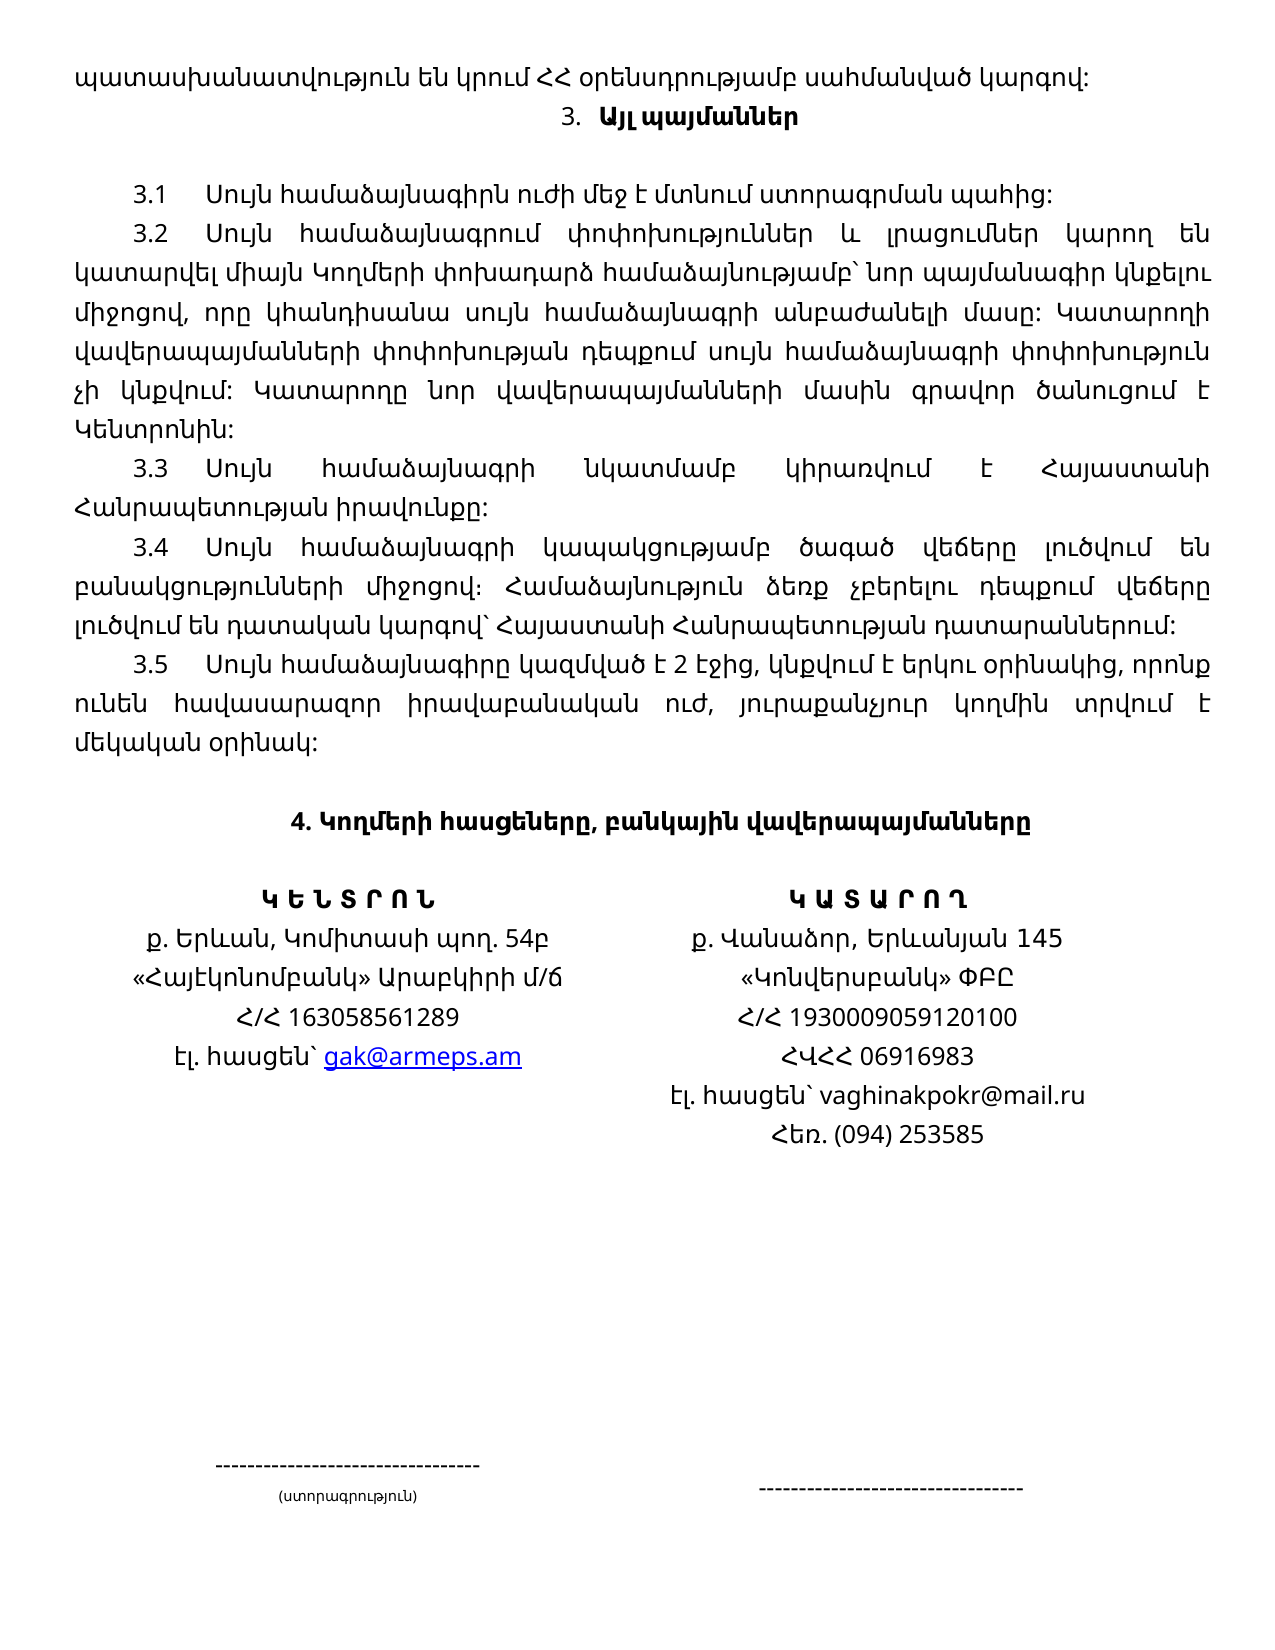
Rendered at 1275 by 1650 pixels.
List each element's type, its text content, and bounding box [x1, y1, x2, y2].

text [74, 59, 1211, 93]
text 3.1 Սույն համաձայնագիրն ուժի մեջ է մտնում ստորագրման պահից: [74, 177, 1211, 211]
text 3.4 Սույն համաձայնագրի կապակցությամբ ծագած վեճերը լուծվում են բանակցությունների միջոցով։ Համաձայնություն ձեռք չբերելու դեպքում վեճերը լուծվում են դատական կարգով` Հայաստանի Հանրապետության դատարաններում: [74, 529, 1211, 642]
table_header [582, 882, 1173, 1524]
list Այլ պայմաններ [149, 98, 1211, 132]
text 3.3 Սույն համաձայնագրի նկատմամբ կիրառվում է Հայաստանի Հանրապետության իրավունքը: [74, 451, 1211, 524]
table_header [111, 882, 582, 1524]
text 4. Կողմերի հասցեները, բանկային վավերապայմանները [74, 803, 1211, 837]
text 3.2 Սույն համաձայնագրում փոփոխություններ և լրացումներ կարող են կատարվել միայն Կողմերի փոխադարձ համաձայնությամբ՝ նոր պայմանագիր կնքելու միջոցով, որը կհանդիսանա սույն համաձայնագրի անբաժանելի մասը: Կատարողի վավերապայմանների փոփոխության դեպքում սույն համաձայնագրի փոփոխություն չի կնքվում: Կատարողը նոր վավերապայմանների մասին գրավոր ծանուցում է Կենտրոնին: [74, 216, 1211, 446]
text 3.5 Սույն համաձայնագիրը կազմված է 2 էջից, կնքվում է երկու օրինակից, որոնք ունեն հավասարազոր իրավաբանական ուժ, յուրաքանչյուր կողմին տրվում է մեկական օրինակ: [74, 647, 1211, 759]
